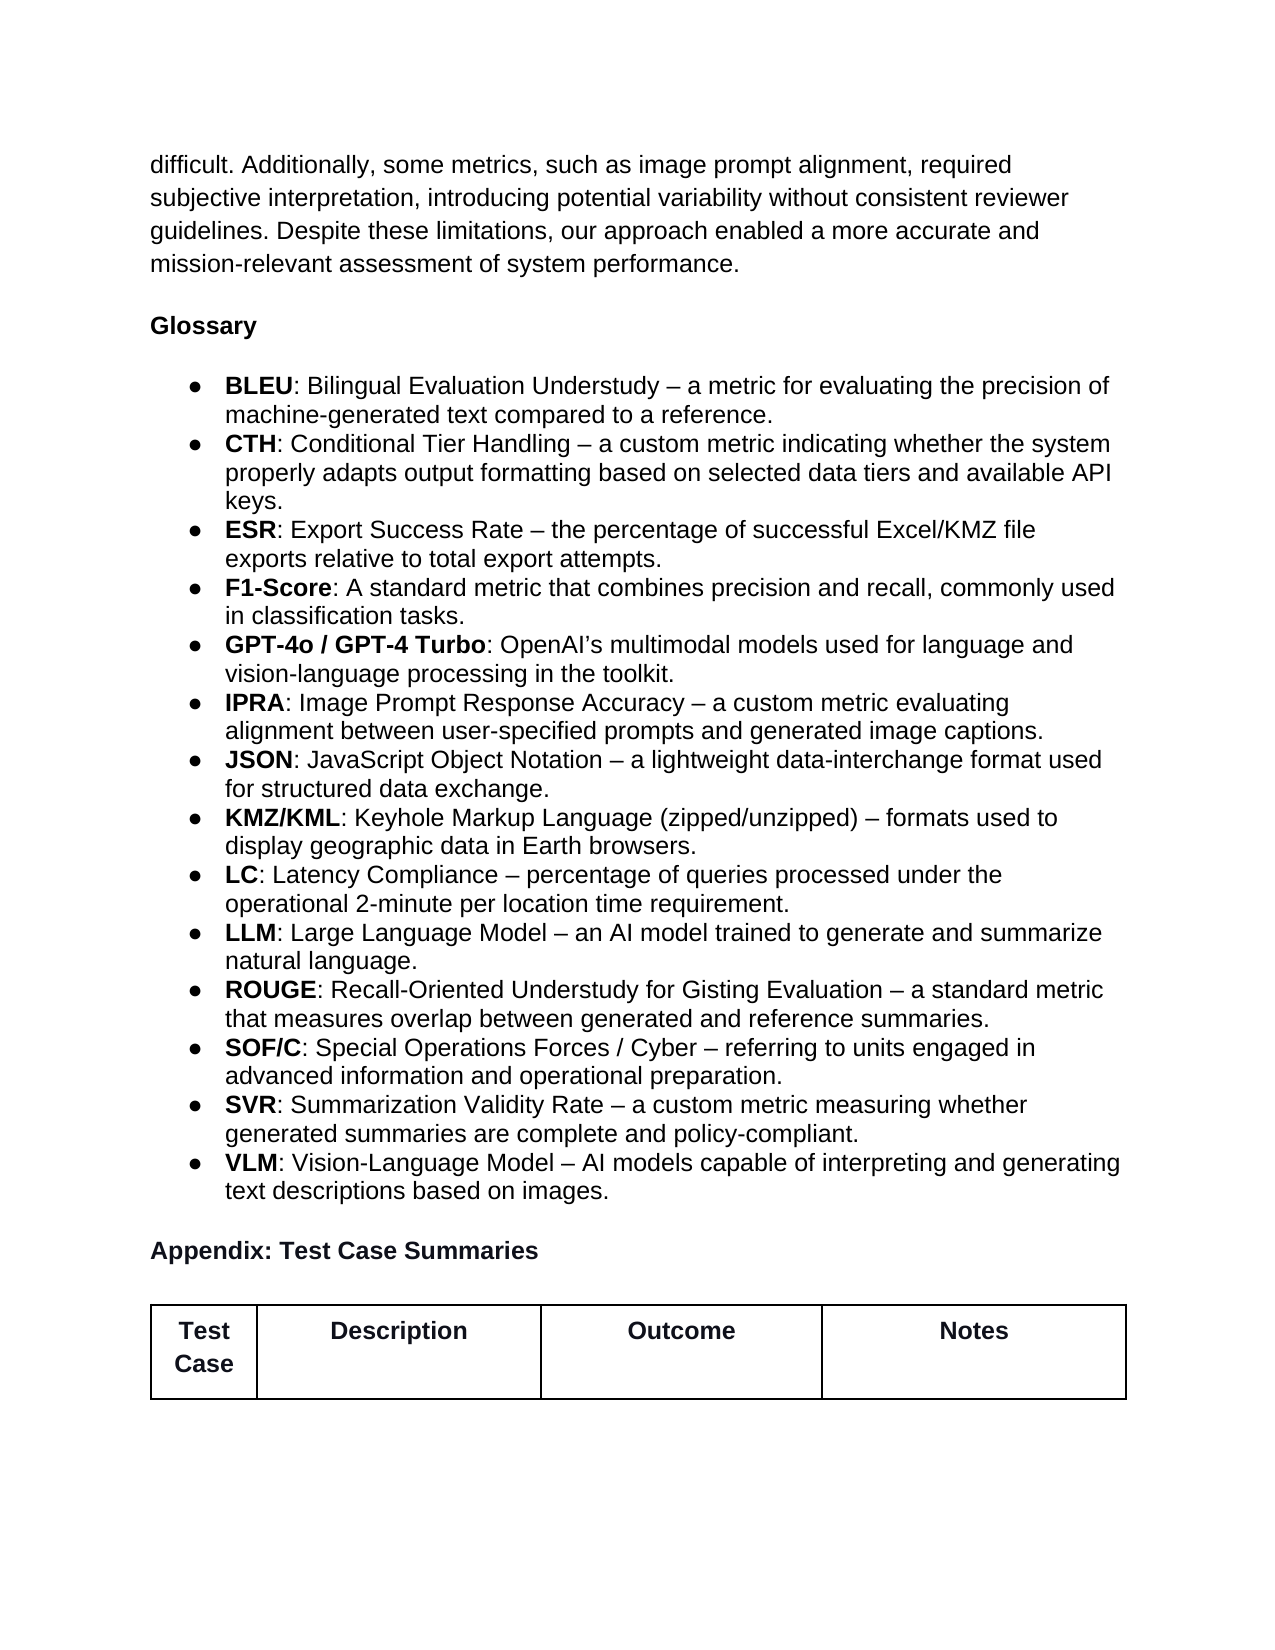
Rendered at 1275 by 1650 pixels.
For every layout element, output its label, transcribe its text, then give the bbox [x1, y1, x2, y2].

list LC: Latency Compliance – percentage of queries processed under the operational 2-minute per location time requirement. [187, 860, 1125, 917]
list GPT-4o / GPT-4 Turbo: OpenAI’s multimodal models used for language and vision-language processing in the toolkit. [187, 630, 1125, 687]
table_header Outcome [542, 1306, 821, 1398]
subtitle Glossary [150, 311, 1125, 340]
list VLM: Vision-Language Model – AI models capable of interpreting and generating text descriptions based on images. [187, 1147, 1125, 1205]
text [150, 150, 1125, 278]
list KMZ/KML: Keyhole Markup Language (zipped/unzipped) – formats used to display geographic data in Earth browsers. [187, 802, 1125, 860]
list F1-Score: A standard metric that combines precision and recall, commonly used in classification tasks. [187, 572, 1125, 630]
list ROUGE: Recall-Oriented Understudy for Gisting Evaluation – a standard metric that measures overlap between generated and reference summaries. [187, 975, 1125, 1032]
list SOF/C: Special Operations Forces / Cyber – referring to units engaged in advanced information and operational preparation. [187, 1032, 1125, 1090]
table_header Test Case [152, 1306, 256, 1398]
list LLM: Large Language Model – an AI model trained to generate and summarize natural language. [187, 917, 1125, 975]
list JSON: JavaScript Object Notation – a lightweight data-interchange format used for structured data exchange. [187, 745, 1125, 802]
subtitle Appendix: Test Case Summaries [150, 1236, 1125, 1265]
list BLEU: Bilingual Evaluation Understudy – a metric for evaluating the precision of machine-generated text compared to a reference. [187, 371, 1125, 429]
table_header Description [258, 1306, 540, 1398]
list SVR: Summarization Validity Rate – a custom metric measuring whether generated summaries are complete and policy-compliant. [187, 1090, 1125, 1147]
table_header Notes [823, 1306, 1125, 1398]
list CTH: Conditional Tier Handling – a custom metric indicating whether the system properly adapts output formatting based on selected data tiers and available API keys. [187, 429, 1125, 515]
list IPRA: Image Prompt Response Accuracy – a custom metric evaluating alignment between user-specified prompts and generated image captions. [187, 687, 1125, 745]
list ESR: Export Success Rate – the percentage of successful Excel/KMZ file exports relative to total export attempts. [187, 515, 1125, 572]
